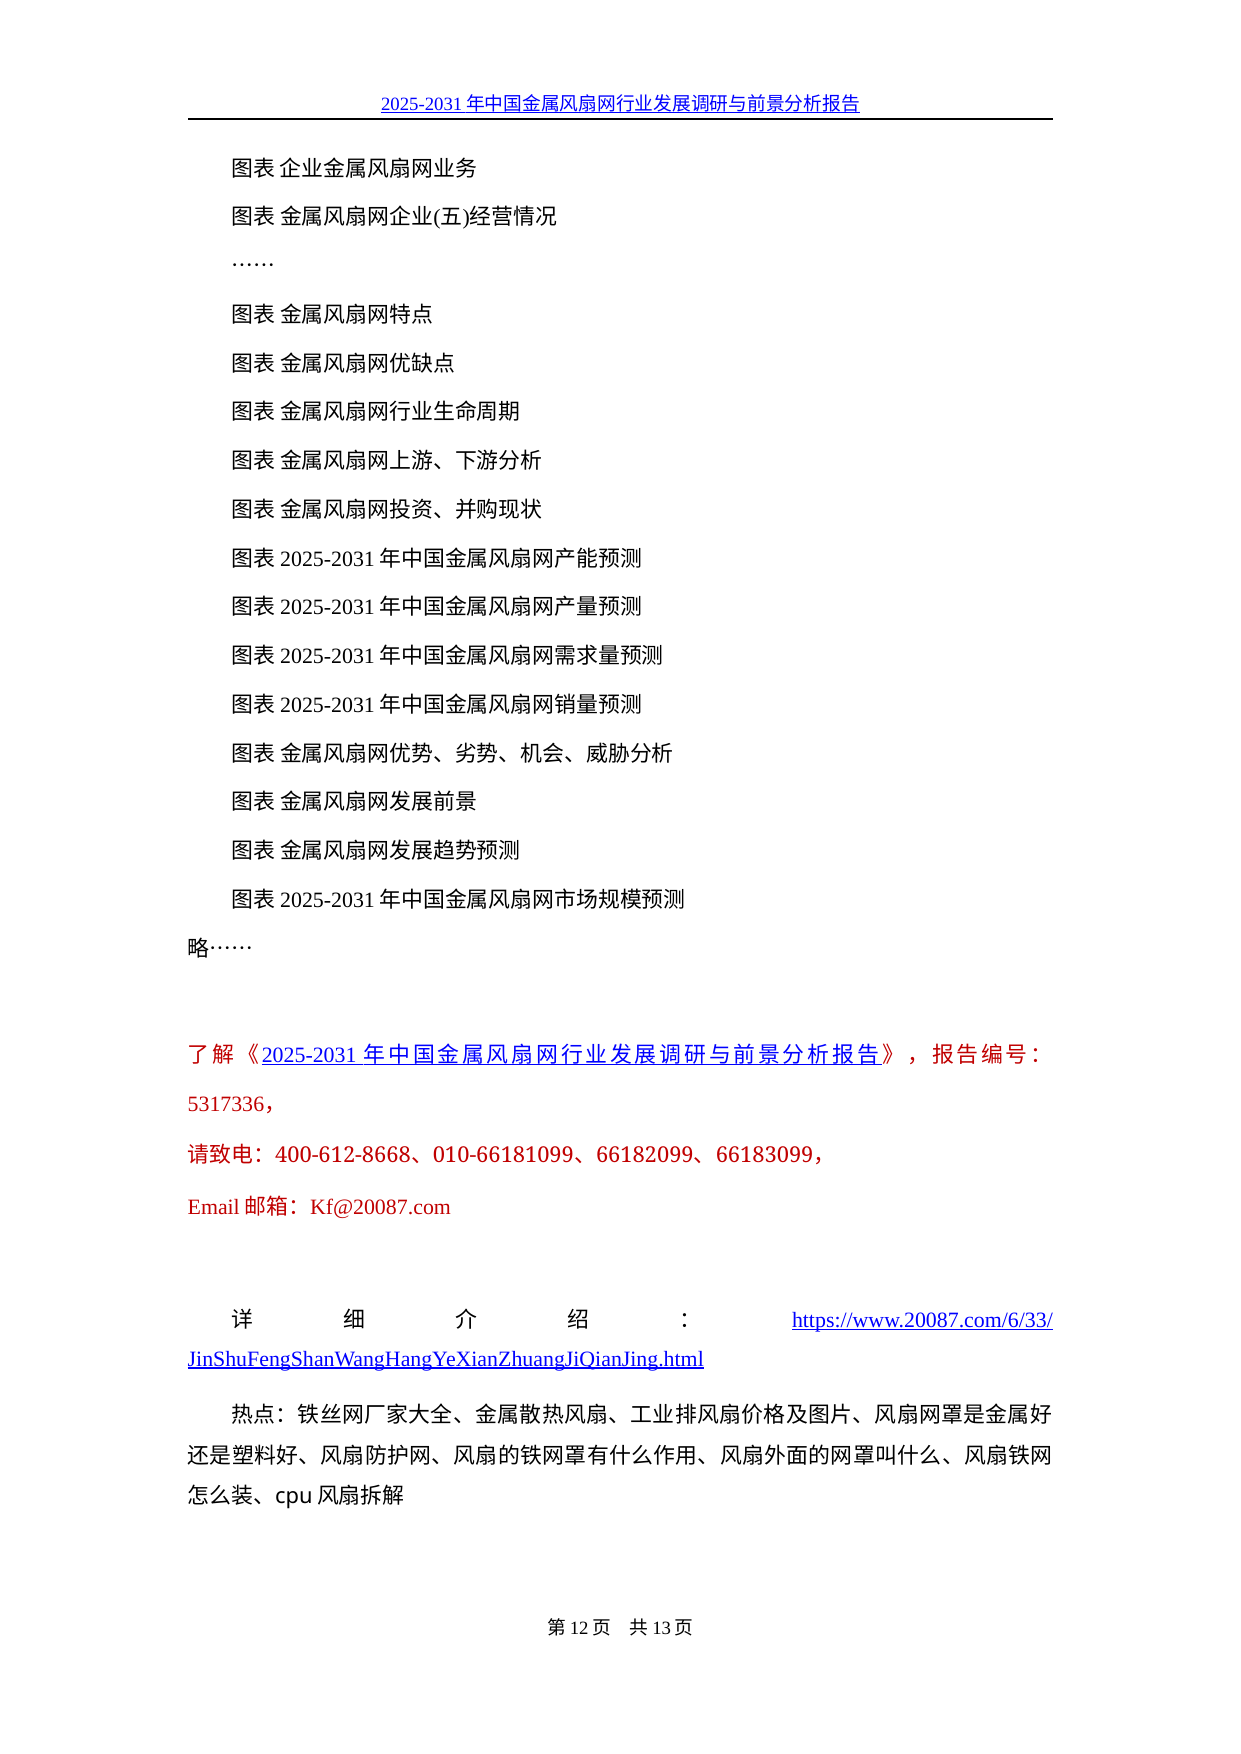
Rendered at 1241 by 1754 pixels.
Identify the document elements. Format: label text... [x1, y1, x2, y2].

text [187, 150, 1053, 963]
text 请致电：400-612-8668、010-66181099、66182099、66183099， [187, 1137, 1053, 1169]
text 热点：铁丝网厂家大全、金属散热风扇、工业排风扇价格及图片、风扇网罩是金属好还是塑料好、风扇防护网、风扇的铁网罩有什么作用、风扇外面的网罩叫什么、风扇铁网怎么装、cpu风扇拆解 [187, 1397, 1053, 1511]
text Email邮箱：Kf@20087.com [187, 1188, 1053, 1221]
text 了解《2025-2031年中国金属风扇网行业发展调研与前景分析报告》，报告编号：5317336， [187, 1037, 1053, 1118]
text 详细介绍：https://www.20087.com/6/33/JinShuFengShanWangHangYeXianZhuangJiQianJing.html [187, 1301, 1053, 1374]
